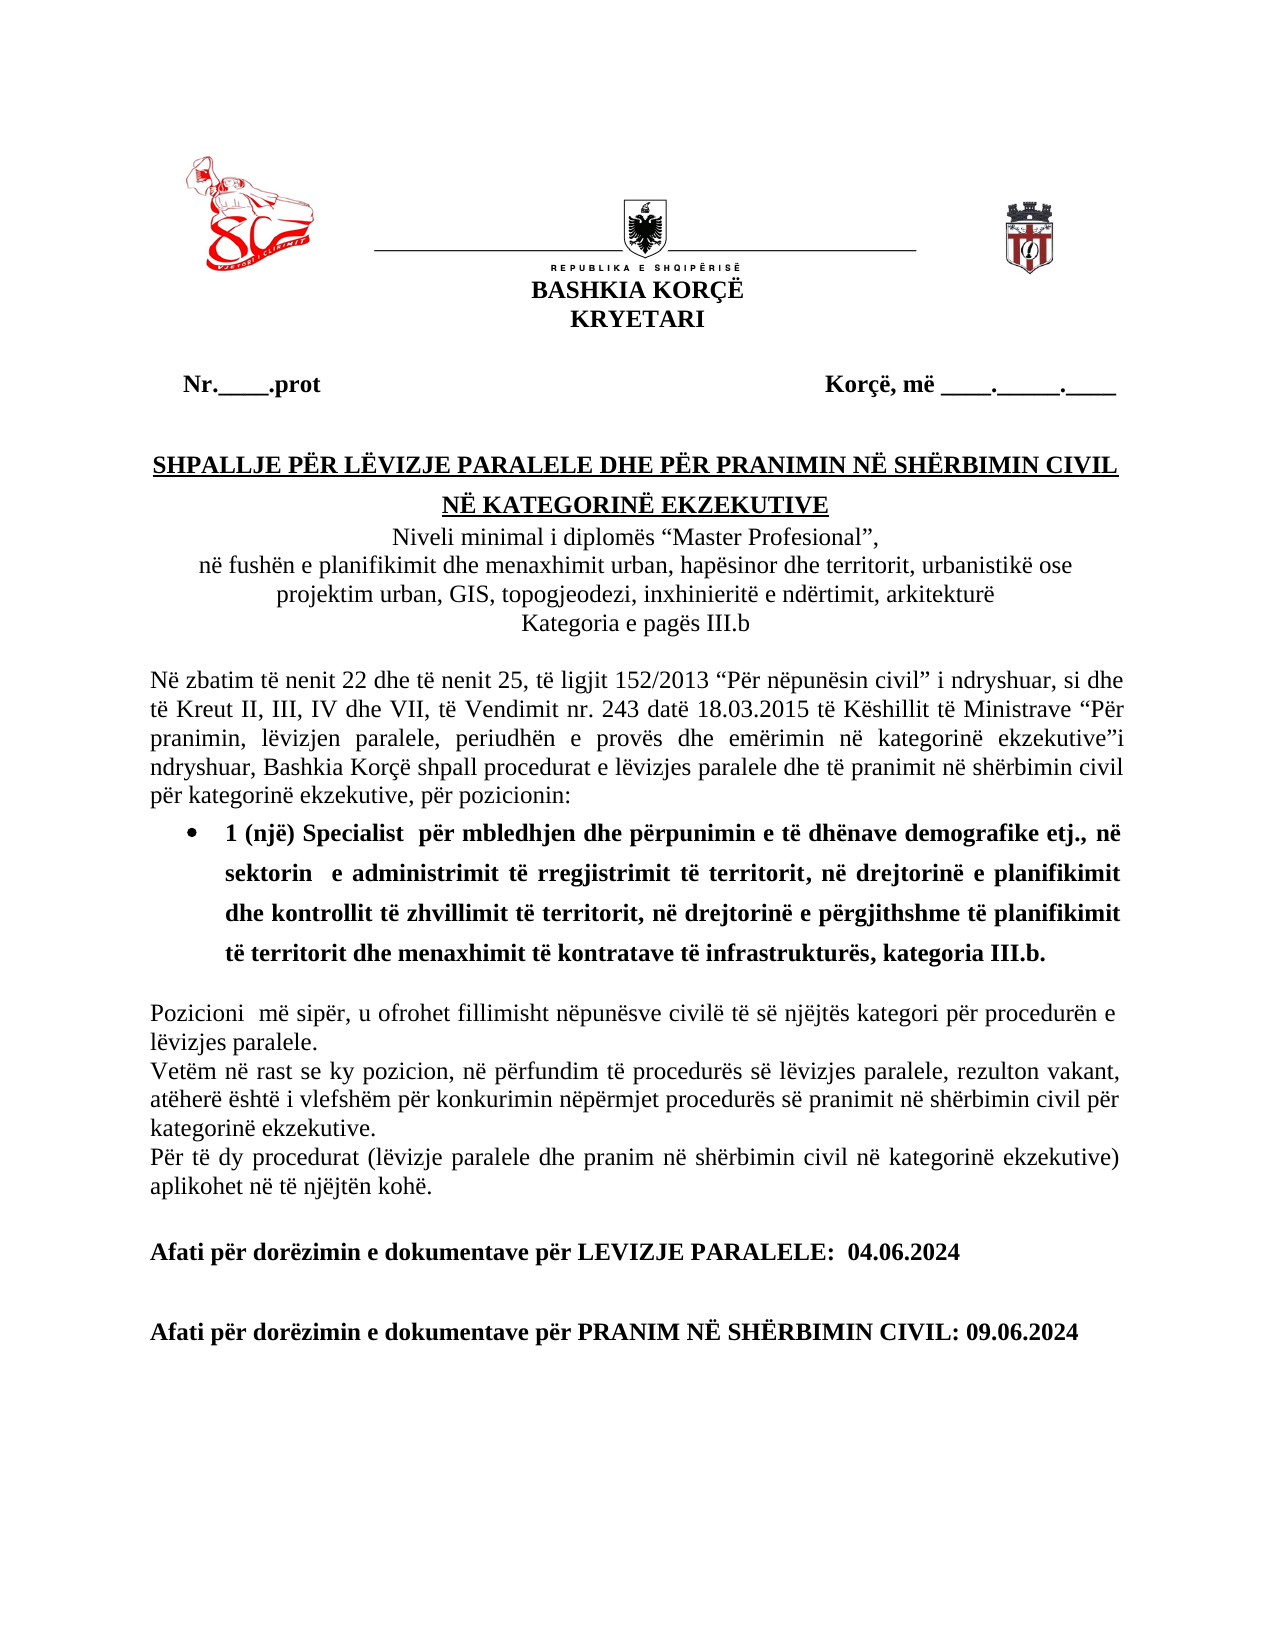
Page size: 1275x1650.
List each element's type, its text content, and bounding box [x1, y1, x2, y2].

text SHPALLJE PËR LËVIZJE PARALELE DHE PËR PRANIMIN NË SHËRBIMIN CIVIL NË KATEGORINË EKZEKUTIVE [150, 441, 1121, 522]
text Afati për dorëzimin e dokumentave për PRANIM NË SHËRBIMIN CIVIL: 09.06.2024 [150, 1308, 1121, 1349]
text Për të dy procedurat (lëvizje paralele dhe pranim në shërbimin civil në kategorinë ekzekutive) aplikohet në të njëjtën kohë. [150, 1142, 1121, 1199]
text Afati për dorëzimin e dokumentave për LEVIZJE PARALELE: 04.06.2024 [150, 1228, 1121, 1268]
list Niveli minimal i diplomës “Master Profesional”, [150, 522, 1121, 550]
text BASHKIA KORÇË [150, 275, 1125, 304]
list Kategoria e pagës III.b [150, 608, 1121, 637]
list në fushën e planifikimit dhe menaxhimit urban, hapësinor dhe territorit, urbanistikë ose projektim urban, GIS, topogjeodezi, inxhinieritë e ndërtimit, arkitekturë [150, 550, 1121, 608]
text Pozicioni më sipër, u ofrohet fillimisht nëpunësve civilë të së njëjtës kategori për procedurën e lëvizjes paralele. [150, 998, 1118, 1056]
picture [329, 190, 961, 275]
text KRYETARI [150, 304, 1125, 332]
text Nr.____.prot Korçë, më ____._____.____ [150, 361, 1121, 401]
text Vetëm në rast se ky pozicion, në përfundim të procedurës së lëvizjes paralele, rezulton vakant, atëherë është i vlefshëm për konkurimin nëpërmjet procedurës së pranimit në shërbimin civil për kategorinë ekzekutive. [150, 1056, 1121, 1142]
picture [181, 150, 324, 275]
picture [1004, 201, 1054, 275]
text Në zbatim të nenit 22 dhe të nenit 25, të ligjit 152/2013 “Për nëpunësin civil” i ndryshuar, si dhe të Kreut II, III, IV dhe VII, të Vendimit nr. 243 datë 18.03.2015 të Këshillit të Ministrave “Për pranimin, lëvizjen paralele, periudhën e provës dhe emërimin në kategorinë ekzekutive”i ndryshuar, Bashkia Korçë shpall procedurat e lëvizjes paralele dhe të pranimit në shërbimin civil për kategorinë ekzekutive, për pozicionin: [150, 665, 1125, 809]
list 1 (një) Specialist për mbledhjen dhe përpunimin e të dhënave demografike etj., në sektorin e administrimit të rregjistrimit të territorit, në drejtorinë e planifikimit dhe kontrollit të zhvillimit të territorit, në drejtorinë e përgjithshme të planifikimit të territorit dhe menaxhimit të kontratave të infrastrukturës, kategoria III.b. [187, 809, 1121, 969]
